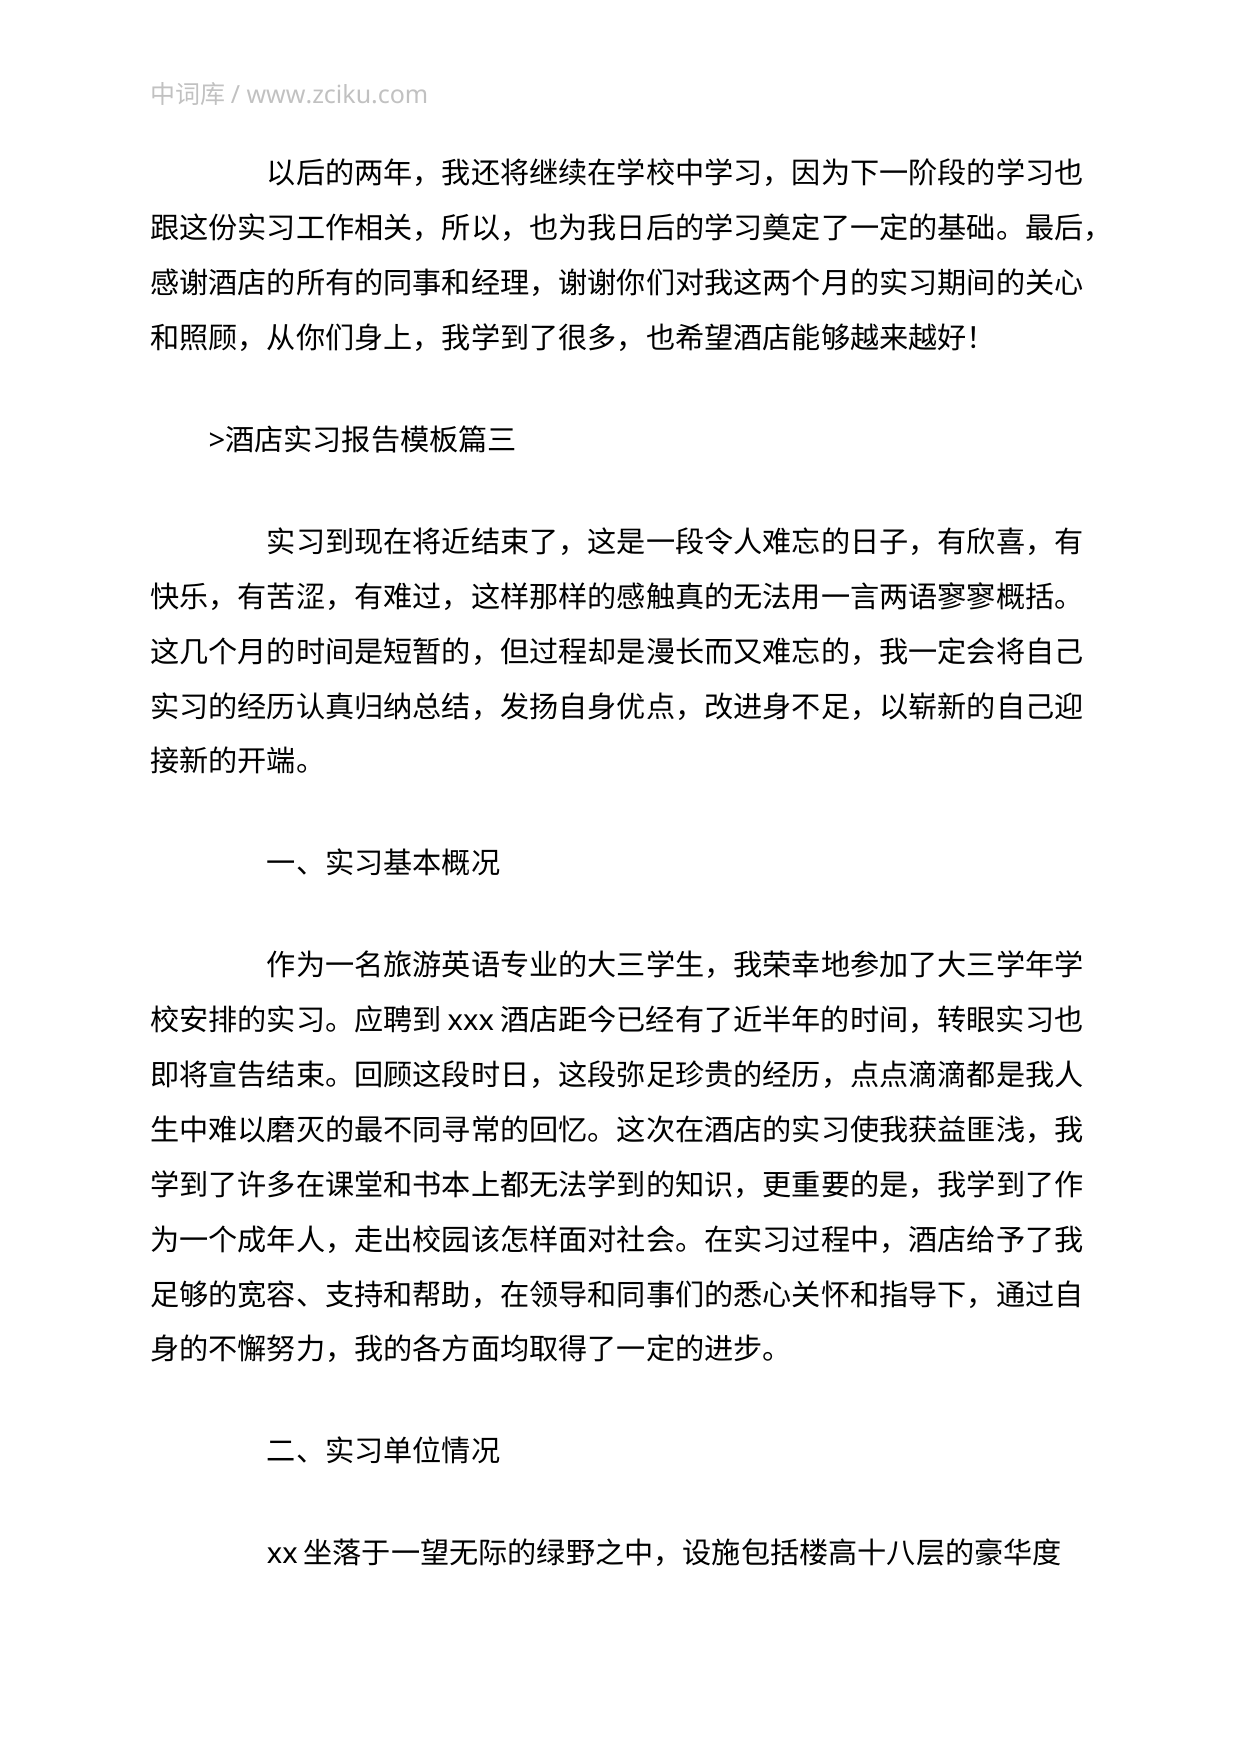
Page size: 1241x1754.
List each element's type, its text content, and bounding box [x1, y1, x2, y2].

text >酒店实习报告模板篇三 [150, 416, 1090, 459]
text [150, 1529, 1090, 1572]
text 二、实习单位情况 [150, 1428, 1090, 1470]
text 实习到现在将近结束了，这是一段令人难忘的日子，有欣喜，有快乐，有苦涩，有难过，这样那样的感触真的无法用一言两语寥寥概括。这几个月的时间是短暂的，但过程却是漫长而又难忘的，我一定会将自己实习的经历认真归纳总结，发扬自身优点，改进身不足，以崭新的自己迎接新的开端。 [150, 518, 1090, 780]
text 作为一名旅游英语专业的大三学生，我荣幸地参加了大三学年学校安排的实习。应聘到xxx酒店距今已经有了近半年的时间，转眼实习也即将宣告结束。回顾这段时日，这段弥足珍贵的经历，点点滴滴都是我人生中难以磨灭的最不同寻常的回忆。这次在酒店的实习使我获益匪浅，我学到了许多在课堂和书本上都无法学到的知识，更重要的是，我学到了作为一个成年人，走出校园该怎样面对社会。在实习过程中，酒店给予了我足够的宽容、支持和帮助，在领导和同事们的悉心关怀和指导下，通过自身的不懈努力，我的各方面均取得了一定的进步。 [150, 942, 1090, 1368]
text 以后的两年，我还将继续在学校中学习，因为下一阶段的学习也跟这份实习工作相关，所以，也为我日后的学习奠定了一定的基础。最后，感谢酒店的所有的同事和经理，谢谢你们对我这两个月的实习期间的关心和照顾，从你们身上，我学到了很多，也希望酒店能够越来越好！ [150, 150, 1090, 357]
text 一、实习基本概况 [150, 840, 1090, 882]
